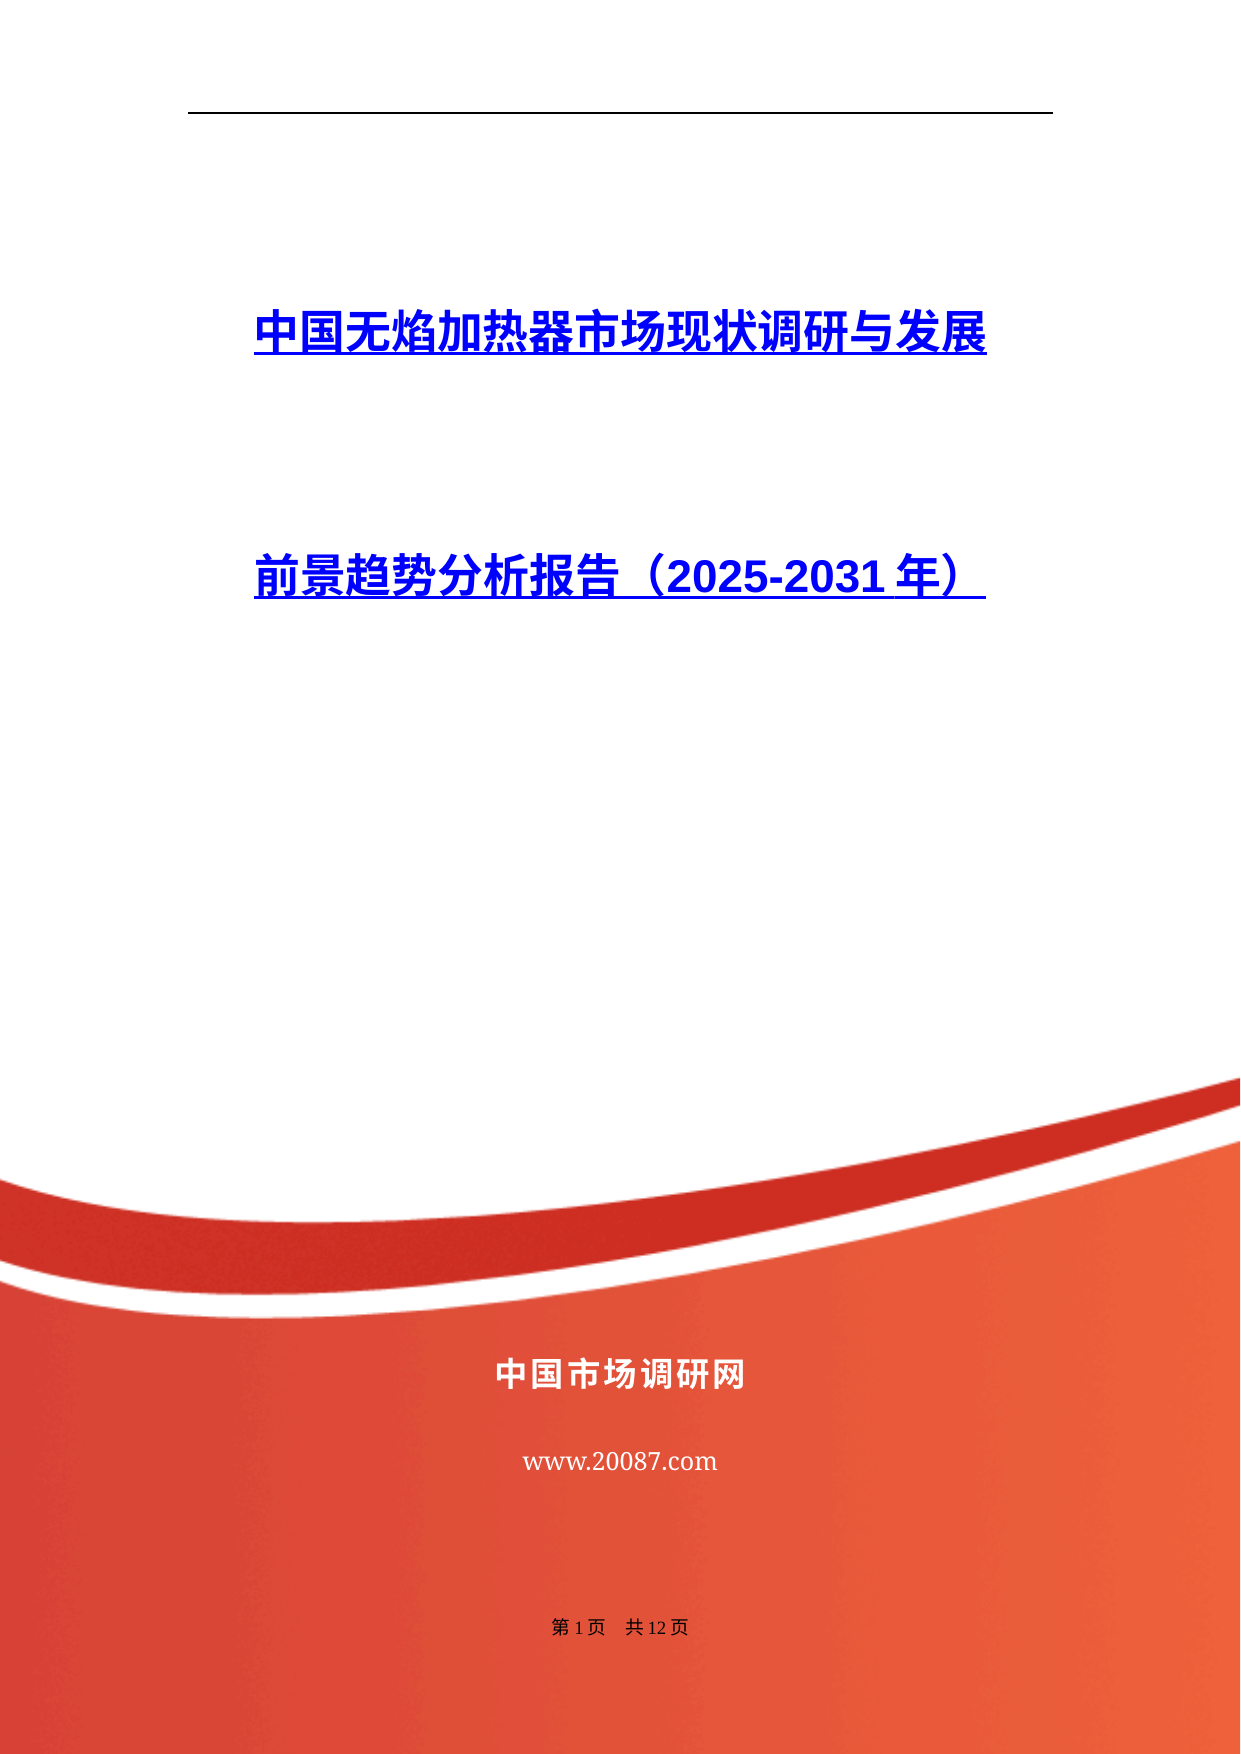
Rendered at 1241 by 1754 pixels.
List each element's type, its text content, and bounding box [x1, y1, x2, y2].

text www.20087.com [187, 1428, 1053, 1493]
subtitle 中国市场调研网 [187, 1339, 1053, 1404]
table_header 中国无焰加热器市场现状调研与发展前景趋势分析报告（2025-2031年） [188, 207, 1053, 773]
picture [0, 1006, 1241, 1754]
